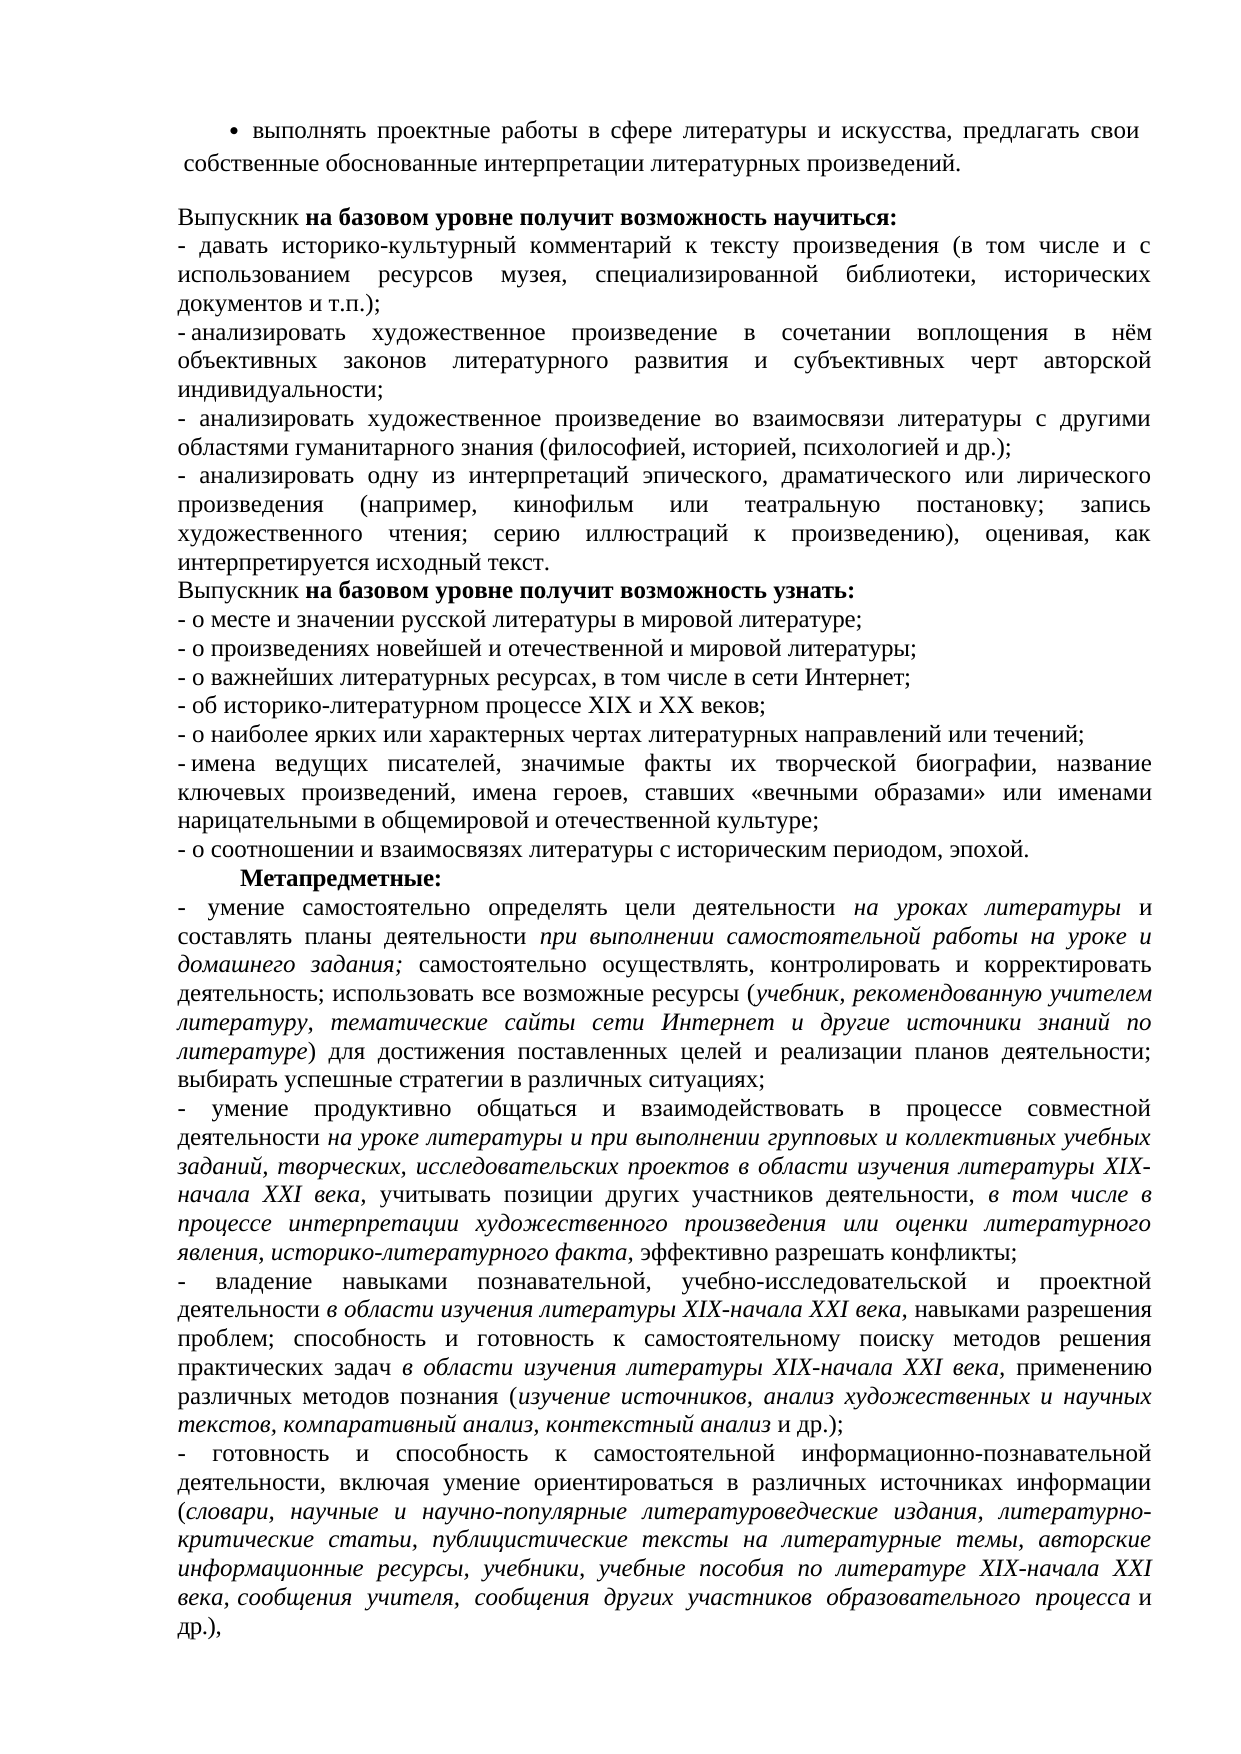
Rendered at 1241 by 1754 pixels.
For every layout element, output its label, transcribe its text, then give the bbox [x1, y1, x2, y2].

list умение продуктивно общаться и взаимодействовать в процессе совместной деятельности на уроке литературы и при выполнении групповых и коллективных учебных заданий, творческих, исследовательских проектов в области изучения литературы XIX- начала XXI века, учитывать позиции других участников деятельности, в том числе в процессе интерпретации художественного произведения или оценки литературного явления, историко-литературного факта, эффективно разрешать конфликты; [177, 1093, 1152, 1266]
list о месте и значении русской литературы в мировой литературе; [177, 604, 1163, 633]
list анализировать художественное произведение во взаимосвязи литературы с другими областями гуманитарного знания (философией, историей, психологией и др.); [177, 403, 1151, 460]
list анализировать одну из интерпретаций эпического, драматического или лирического произведения (например, кинофильм или театральную постановку; запись художественного чтения; серию иллюстраций к произведению), оценивая, как интерпретируется исходный текст. [177, 460, 1152, 575]
subtitle Выпускник на базовом уровне получит возможность научиться: [177, 202, 1163, 230]
list умение самостоятельно определять цели деятельности на уроках литературы и составлять планы деятельности при выполнении самостоятельной работы на уроке и домашнего задания; самостоятельно осуществлять, контролировать и корректировать деятельность; использовать все возможные ресурсы (учебник, рекомендованную учителем литературу, тематические сайты сети Интернет и другие источники знаний по литературе) для достижения поставленных целей и реализации планов деятельности; выбирать успешные стратегии в различных ситуациях; [177, 892, 1152, 1093]
list о важнейших литературных ресурсах, в том числе в сети Интернет; [177, 662, 1163, 690]
list о произведениях новейшей и отечественной и мировой литературы; [177, 633, 1163, 662]
list выполнять проектные работы в сфере литературы и искусства, предлагать свои собственные обоснованные интерпретации литературных произведений. [183, 115, 1151, 177]
list готовность и способность к самостоятельной информационно-познавательной деятельности, включая умение ориентироваться в различных источниках информации (словари, научные и научно-популярные литературоведческие издания, литературно- критические статьи, публицистические тексты на литературные темы, авторские информационные ресурсы, учебники, учебные пособия по литературе XIX-начала XXI века, сообщения учителя, сообщения других участников образовательного процесса и др.), [177, 1438, 1152, 1639]
subtitle Выпускник на базовом уровне получит возможность узнать: [177, 575, 1163, 604]
subtitle Метапредметные: [240, 863, 1163, 892]
list о соотношении и взаимосвязях литературы с историческим периодом, эпохой. [177, 834, 1163, 863]
list об историко-литературном процессе XIX и XX веков; [177, 690, 1163, 719]
list владение навыками познавательной, учебно-исследовательской и проектной деятельности в области изучения литературы XIX-начала XXI века, навыками разрешения проблем; способность и готовность к самостоятельному поиску методов решения практических задач в области изучения литературы XIX-начала XXI века, применению различных методов познания (изучение источников, анализ художественных и научных текстов, компаративный анализ, контекстный анализ и др.); [177, 1266, 1152, 1438]
list давать историко-культурный комментарий к тексту произведения (в том числе и с использованием ресурсов музея, специализированной библиотеки, исторических документов и т.п.); [177, 230, 1151, 317]
list о наиболее ярких или характерных чертах литературных направлений или течений; [177, 719, 1163, 748]
list анализировать художественное произведение в сочетании воплощения в нём объективных законов литературного развития и субъективных черт авторской индивидуальности; [177, 317, 1152, 403]
list имена ведущих писателей, значимые факты их творческой биографии, название ключевых произведений, имена героев, ставших «вечными образами» или именами нарицательными в общемировой и отечественной культуре; [177, 748, 1152, 834]
